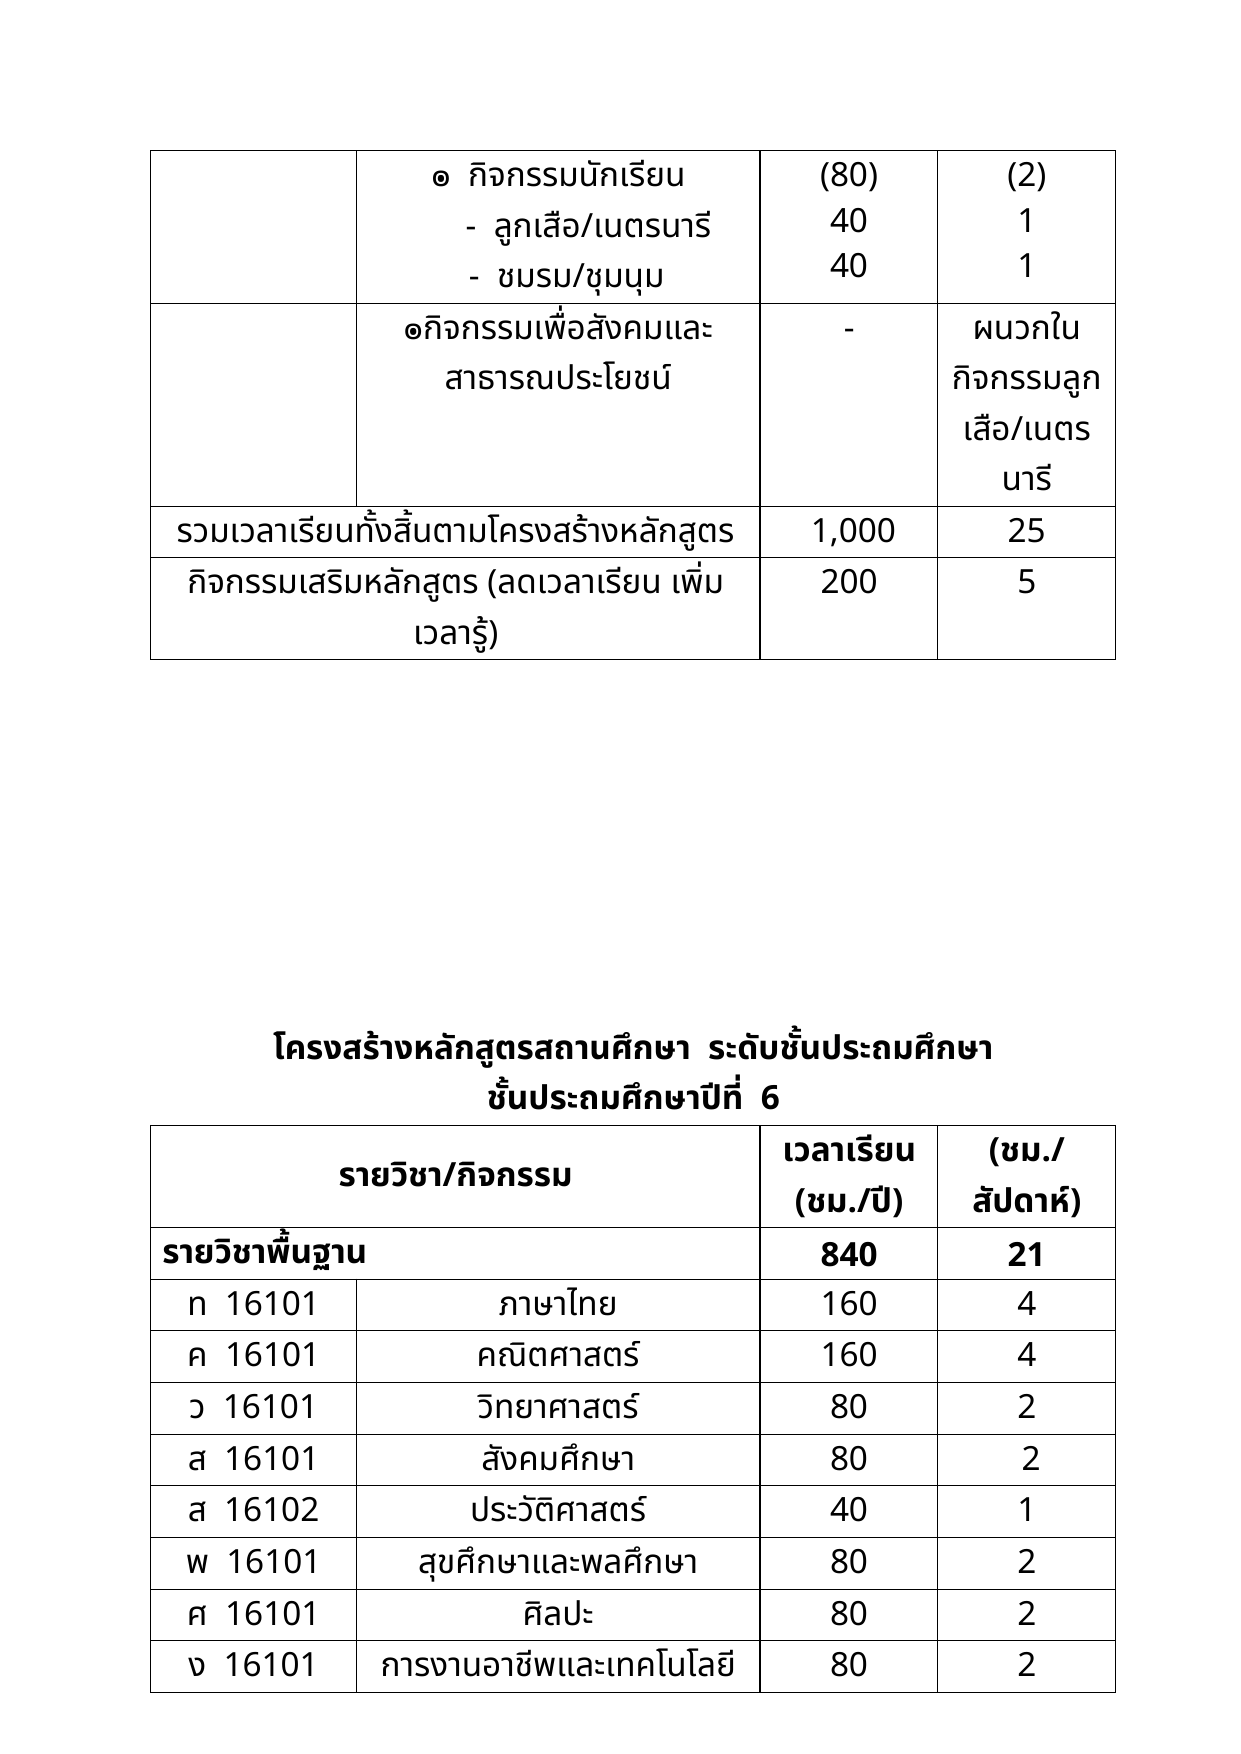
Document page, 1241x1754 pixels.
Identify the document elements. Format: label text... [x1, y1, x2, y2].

table_cell การงานอาชีพและเทคโนโลยี [357, 1641, 759, 1692]
table_cell 25 [938, 507, 1115, 557]
table_cell 2 [938, 1590, 1115, 1640]
table_header เวลาเรียน (ชม./ปี) [761, 1126, 937, 1227]
table_cell ศิลปะ [357, 1590, 759, 1640]
table_cell 2 [938, 1383, 1115, 1433]
table_cell 80 [761, 1590, 937, 1640]
table_cell (80) 40 40 [761, 151, 937, 303]
table_cell (2) 1 1 [938, 151, 1115, 303]
text โครงสร้างหลักสูตรสถานศึกษา ระดับชั้นประถมศึกษา [150, 1024, 1116, 1074]
table_cell 80 [761, 1641, 937, 1692]
table_cell - [761, 304, 937, 506]
table_cell ผนวกในกิจกรรมลูกเสือ/เนตรนารี [938, 304, 1115, 506]
text ชั้นประถมศึกษาปีที่ 6 [150, 1074, 1116, 1125]
table_cell 4 [938, 1280, 1115, 1330]
table_cell [151, 304, 356, 506]
table_cell กิจกรรมเสริมหลักสูตร (ลดเวลาเรียน เพิ่มเวลารู้) [151, 558, 759, 659]
table_cell สังคมศึกษา [357, 1435, 759, 1485]
table_cell พ 16101 [151, 1538, 356, 1588]
table_cell ประวัติศาสตร์ [357, 1486, 759, 1537]
table_cell ว 16101 [151, 1383, 356, 1433]
table_cell สุขศึกษาและพลศึกษา [357, 1538, 759, 1588]
table_cell ๏ กิจกรรมนักเรียน - ลูกเสือ/เนตรนารี - ชมรม/ชุมนุม [357, 151, 759, 303]
table_cell 2 [938, 1435, 1115, 1485]
table_cell ง 16101 [151, 1641, 356, 1692]
table_cell 80 [761, 1538, 937, 1588]
table_cell ท 16101 [151, 1280, 356, 1330]
table_cell ส 16102 [151, 1486, 356, 1537]
table_cell 160 [761, 1331, 937, 1382]
table_cell ๏กิจกรรมเพื่อสังคมและสาธารณประโยชน์ [357, 304, 759, 506]
table_cell วิทยาศาสตร์ [357, 1383, 759, 1433]
table_cell คณิตศาสตร์ [357, 1331, 759, 1382]
table_cell [151, 151, 356, 303]
table_cell 200 [761, 558, 937, 659]
table_header รายวิชา/กิจกรรม [151, 1126, 759, 1227]
table_cell 2 [938, 1641, 1115, 1692]
table_cell 40 [761, 1486, 937, 1537]
table_cell ค 16101 [151, 1331, 356, 1382]
table_cell ภาษาไทย [357, 1280, 759, 1330]
table_cell 4 [938, 1331, 1115, 1382]
table_cell รายวิชาพื้นฐาน [151, 1228, 759, 1278]
table_cell 80 [761, 1383, 937, 1433]
table_cell ศ 16101 [151, 1590, 356, 1640]
table_cell 80 [761, 1435, 937, 1485]
table_cell 21 [938, 1228, 1115, 1278]
table_cell 160 [761, 1280, 937, 1330]
table_cell 1 [938, 1486, 1115, 1537]
table_cell 840 [761, 1228, 937, 1278]
table_header (ชม./สัปดาห์) [938, 1126, 1115, 1227]
table_cell 5 [938, 558, 1115, 659]
table_cell รวมเวลาเรียนทั้งสิ้นตามโครงสร้างหลักสูตร [151, 507, 759, 557]
table_cell 1,000 [761, 507, 937, 557]
table_cell ส 16101 [151, 1435, 356, 1485]
table_cell 2 [938, 1538, 1115, 1588]
